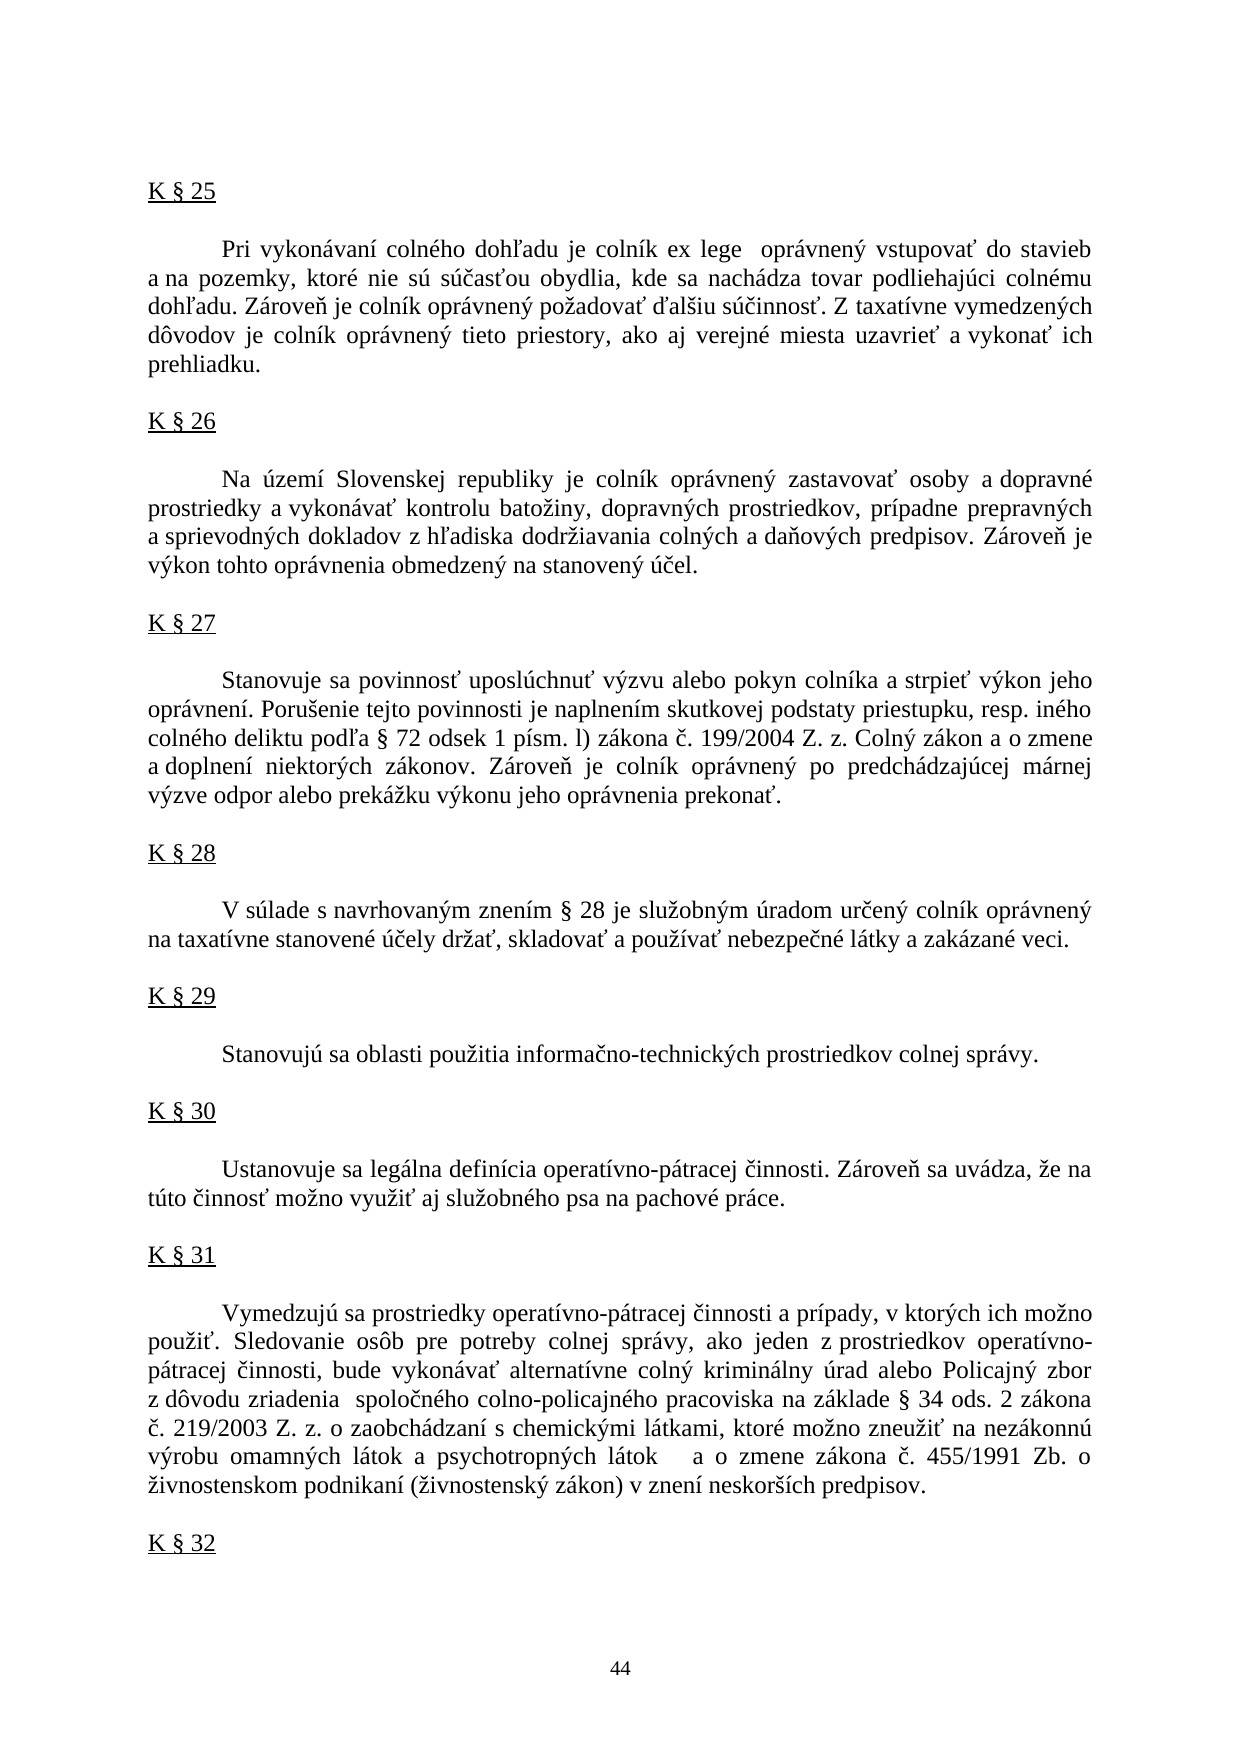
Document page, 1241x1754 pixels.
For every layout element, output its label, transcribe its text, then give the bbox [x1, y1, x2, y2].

text Stanovujú sa oblasti použitia informačno-technických prostriedkov colnej správy. [148, 1039, 1093, 1068]
text K § 25 [148, 176, 1093, 205]
text Na území Slovenskej republiky je colník oprávnený zastavovať osoby a dopravné prostriedky a vykonávať kontrolu batožiny, dopravných prostriedkov, prípadne prepravných a sprievodných dokladov z hľadiska dodržiavania colných a daňových predpisov. Zároveň je výkon tohto oprávnenia obmedzený na stanovený účel. [148, 464, 1093, 579]
text Vymedzujú sa prostriedky operatívno-pátracej činnosti a prípady, v ktorých ich možno použiť. Sledovanie osôb pre potreby colnej správy, ako jeden z prostriedkov operatívno-pátracej činnosti, bude vykonávať alternatívne colný kriminálny úrad alebo Policajný zbor z dôvodu zriadenia spoločného colno-policajného pracoviska na základe § 34 ods. 2 zákona č. 219/2003 Z. z. o zaobchádzaní s chemickými látkami, ktoré možno zneužiť na nezákonnú výrobu omamných látok a psychotropných látok a o zmene zákona č. 455/1991 Zb. o živnostenskom podnikaní (živnostenský zákon) v znení neskorších predpisov. [148, 1298, 1093, 1499]
text K § 32 [148, 1528, 1093, 1556]
text V súlade s navrhovaným znením § 28 je služobným úradom určený colník oprávnený na taxatívne stanovené účely držať, skladovať a používať nebezpečné látky a zakázané veci. [148, 895, 1093, 953]
text Stanovuje sa povinnosť uposlúchnuť výzvu alebo pokyn colníka a strpieť výkon jeho oprávnení. Porušenie tejto povinnosti je naplnením skutkovej podstaty priestupku, resp. iného colného deliktu podľa § 72 odsek 1 písm. l) zákona č. 199/2004 Z. z. Colný zákon a o zmene a doplnení niektorých zákonov. Zároveň je colník oprávnený po predchádzajúcej márnej výzve odpor alebo prekážku výkonu jeho oprávnenia prekonať. [148, 665, 1093, 809]
text K § 29 [148, 981, 1093, 1010]
text Ustanovuje sa legálna definícia operatívno-pátracej činnosti. Zároveň sa uvádza, že na túto činnosť možno využiť aj služobného psa na pachové práce. [148, 1154, 1093, 1211]
text K § 28 [148, 838, 1093, 866]
text K § 31 [148, 1240, 1093, 1269]
text Pri vykonávaní colného dohľadu je colník ex lege oprávnený vstupovať do stavieb a na pozemky, ktoré nie sú súčasťou obydlia, kde sa nachádza tovar podliehajúci colnému dohľadu. Zároveň je colník oprávnený požadovať ďalšiu súčinnosť. Z taxatívne vymedzených dôvodov je colník oprávnený tieto priestory, ako aj verejné miesta uzavrieť a vykonať ich prehliadku. [148, 234, 1093, 378]
text K § 30 [148, 1096, 1093, 1125]
text K § 27 [148, 608, 1093, 636]
text K § 26 [148, 406, 1093, 435]
